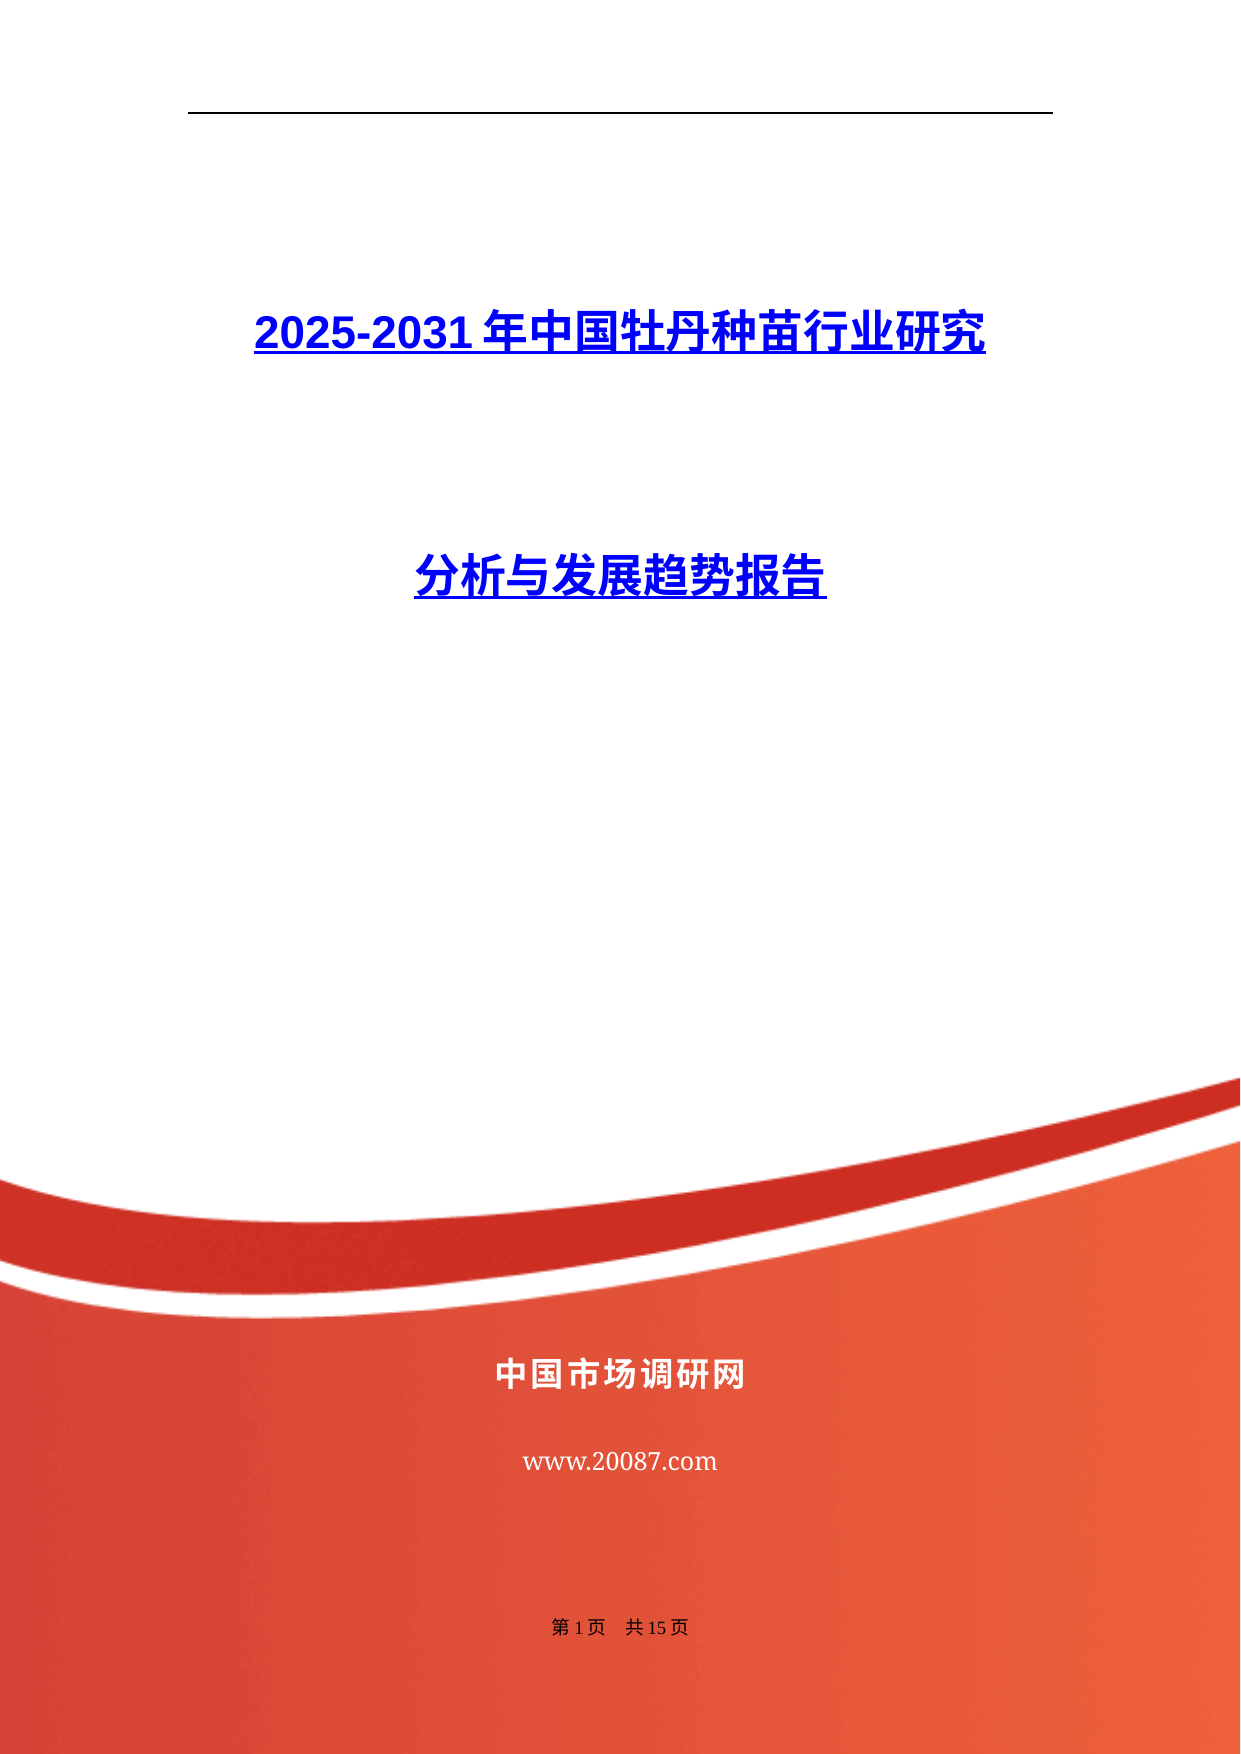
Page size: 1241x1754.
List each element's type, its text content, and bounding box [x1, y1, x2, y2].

subtitle 中国市场调研网 [187, 1339, 1053, 1404]
picture [0, 1006, 1241, 1754]
text www.20087.com [187, 1428, 1053, 1493]
table_header 2025-2031年中国牡丹种苗行业研究分析与发展趋势报告 [188, 207, 1053, 773]
